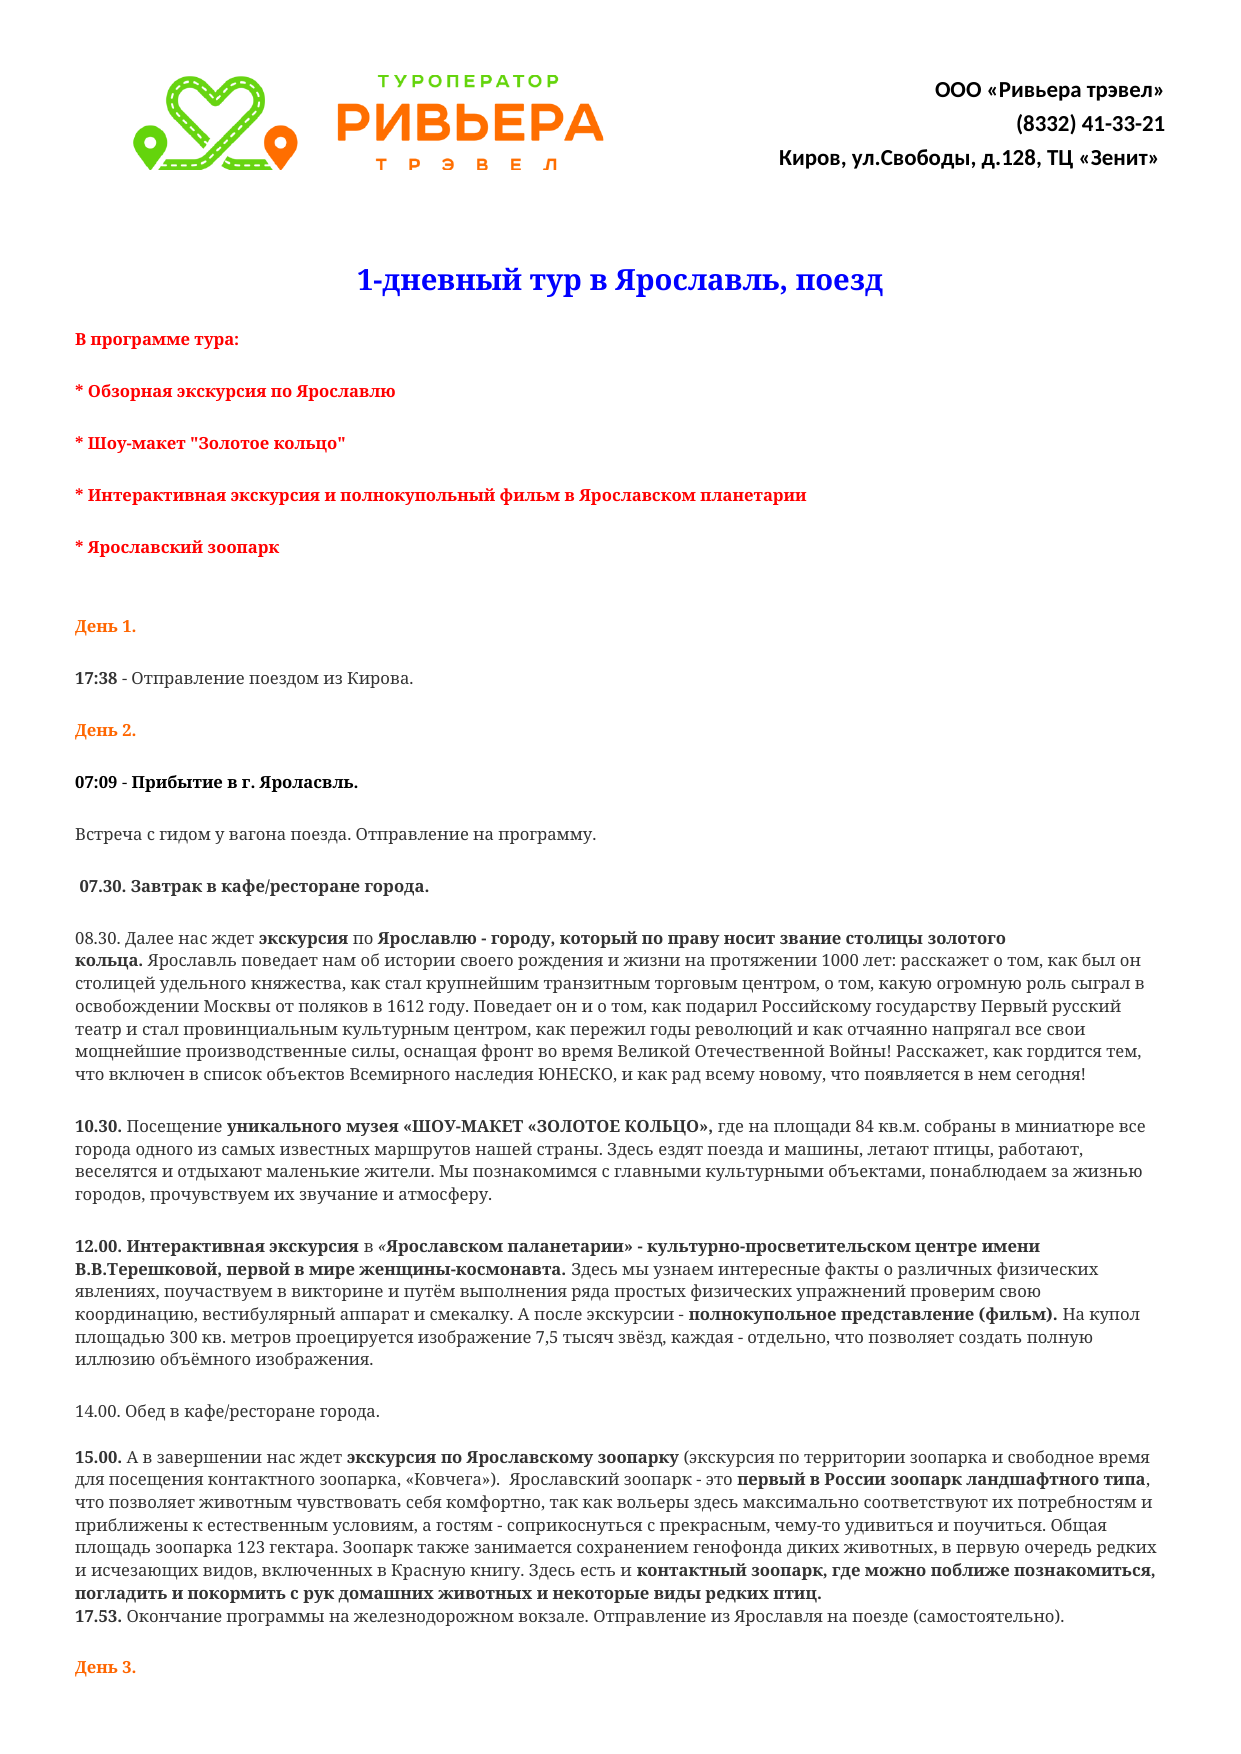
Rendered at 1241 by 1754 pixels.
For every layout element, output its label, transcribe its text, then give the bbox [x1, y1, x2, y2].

text * Ярославский зоопарк [75, 535, 1165, 586]
text 1-дневный тур в Ярославль, поезд [75, 259, 1165, 298]
table_header [64, 75, 728, 178]
text 17:38 - Отправление поездом из Кирова. [75, 667, 1165, 690]
text В программе тура: [75, 328, 1165, 350]
text * Обзорная экскурсия по Ярославлю [75, 379, 1165, 402]
picture [133, 75, 604, 169]
text 08.30. Далее нас ждет экскурсия по Ярославлю - городу, который по праву носит звание столицы золотого кольца. Ярославль поведает нам об истории своего рождения и жизни на протяжении 1000 лет: расскажет о том, как был он столицей удельного княжества, как стал крупнейшим транзитным торговым центром, о том, какую огромную роль сыграл в освобождении Москвы от поляков в 1612 году. Поведает он и о том, как подарил Российскому государству Первый русский театр и стал провинциальным культурным центром, как пережил годы революций и как отчаянно напрягал все свои мощнейшие производственные силы, оснащая фронт во время Великой Отечественной Войны! Расскажет, как гордится тем, что включен в список объектов Всемирного наследия ЮНЕСКО, и как рад всему новому, что появляется в нем сегодня! [75, 926, 1165, 1085]
text 10.30. Посещение уникального музея «ШОУ-МАКЕТ «ЗОЛОТОЕ КОЛЬЦО», где на площади 84 кв.м. собраны в миниатюре все города одного из самых известных маршрутов нашей страны. Здесь ездят поезда и машины, летают птицы, работают, веселятся и отдыхают маленькие жители. Мы познакомимся с главными культурными объектами, понаблюдаем за жизнью городов, прочувствуем их звучание и атмосферу. [75, 1114, 1165, 1205]
text 14.00. Обед в кафе/ресторане города. 15.00. А в завершении нас ждет экскурсия по Ярославскому зоопарку (экскурсия по территории зоопарка и свободное время для посещения контактного зоопарка, «Ковчега»). Ярославский зоопарк - это первый в России зоопарк ландшафтного типа, что позволяет животным чувствовать себя комфортно, так как вольеры здесь максимально соответствуют их потребностям и приближены к естественным условиям, а гостям - соприкоснуться с прекрасным, чему-то удивиться и поучиться. Общая площадь зоопарка 123 гектара. Зоопарк также занимается сохранением генофонда диких животных, в первую очередь редких и исчезающих видов, включенных в Красную книгу. Здесь есть и контактный зоопарк, где можно поближе познакомиться, погладить и покормить с рук домашних животных и некоторые виды редких птиц. 17.53. Окончание программы на железнодорожном вокзале. Отправление из Ярославля на поезде (самостоятельно). [75, 1400, 1165, 1627]
text 12.00. Интерактивная экскурсия в «Ярославском паланетарии» - культурно-просветительском центре имени В.В.Терешковой, первой в мире женщины-космонавта. Здесь мы узнаем интересные факты о различных физических явлениях, поучаствуем в викторине и путём выполнения ряда простых физических упражнений проверим свою координацию, вестибулярный аппарат и смекалку. А после экскурсии - полнокупольное представление (фильм). На купол площадью 300 кв. метров проецируется изображение 7,5 тысяч звёзд, каждая - отдельно, что позволяет создать полную иллюзию объёмного изображения. [75, 1234, 1165, 1371]
table_header ООО «Ривьера трэвел» (8332) 41-33-21 Киров, ул.Свободы, д.128, ТЦ «Зенит» [728, 75, 1176, 178]
text День 1. [75, 615, 1165, 638]
text 07:09 - Прибытие в г. Яроласвль. [75, 771, 1165, 793]
text День 3. [75, 1656, 1165, 1679]
text * Интерактивная экскурсия и полнокупольный фильм в Ярославском планетарии [75, 483, 1165, 506]
text 07.30. Завтрак в кафе/ресторане города. [75, 874, 1165, 897]
text * Шоу-макет "Золотое кольцо" [75, 431, 1165, 454]
text День 2. [75, 719, 1165, 742]
text Встреча с гидом у вагона поезда. Отправление на программу. [75, 823, 1165, 845]
